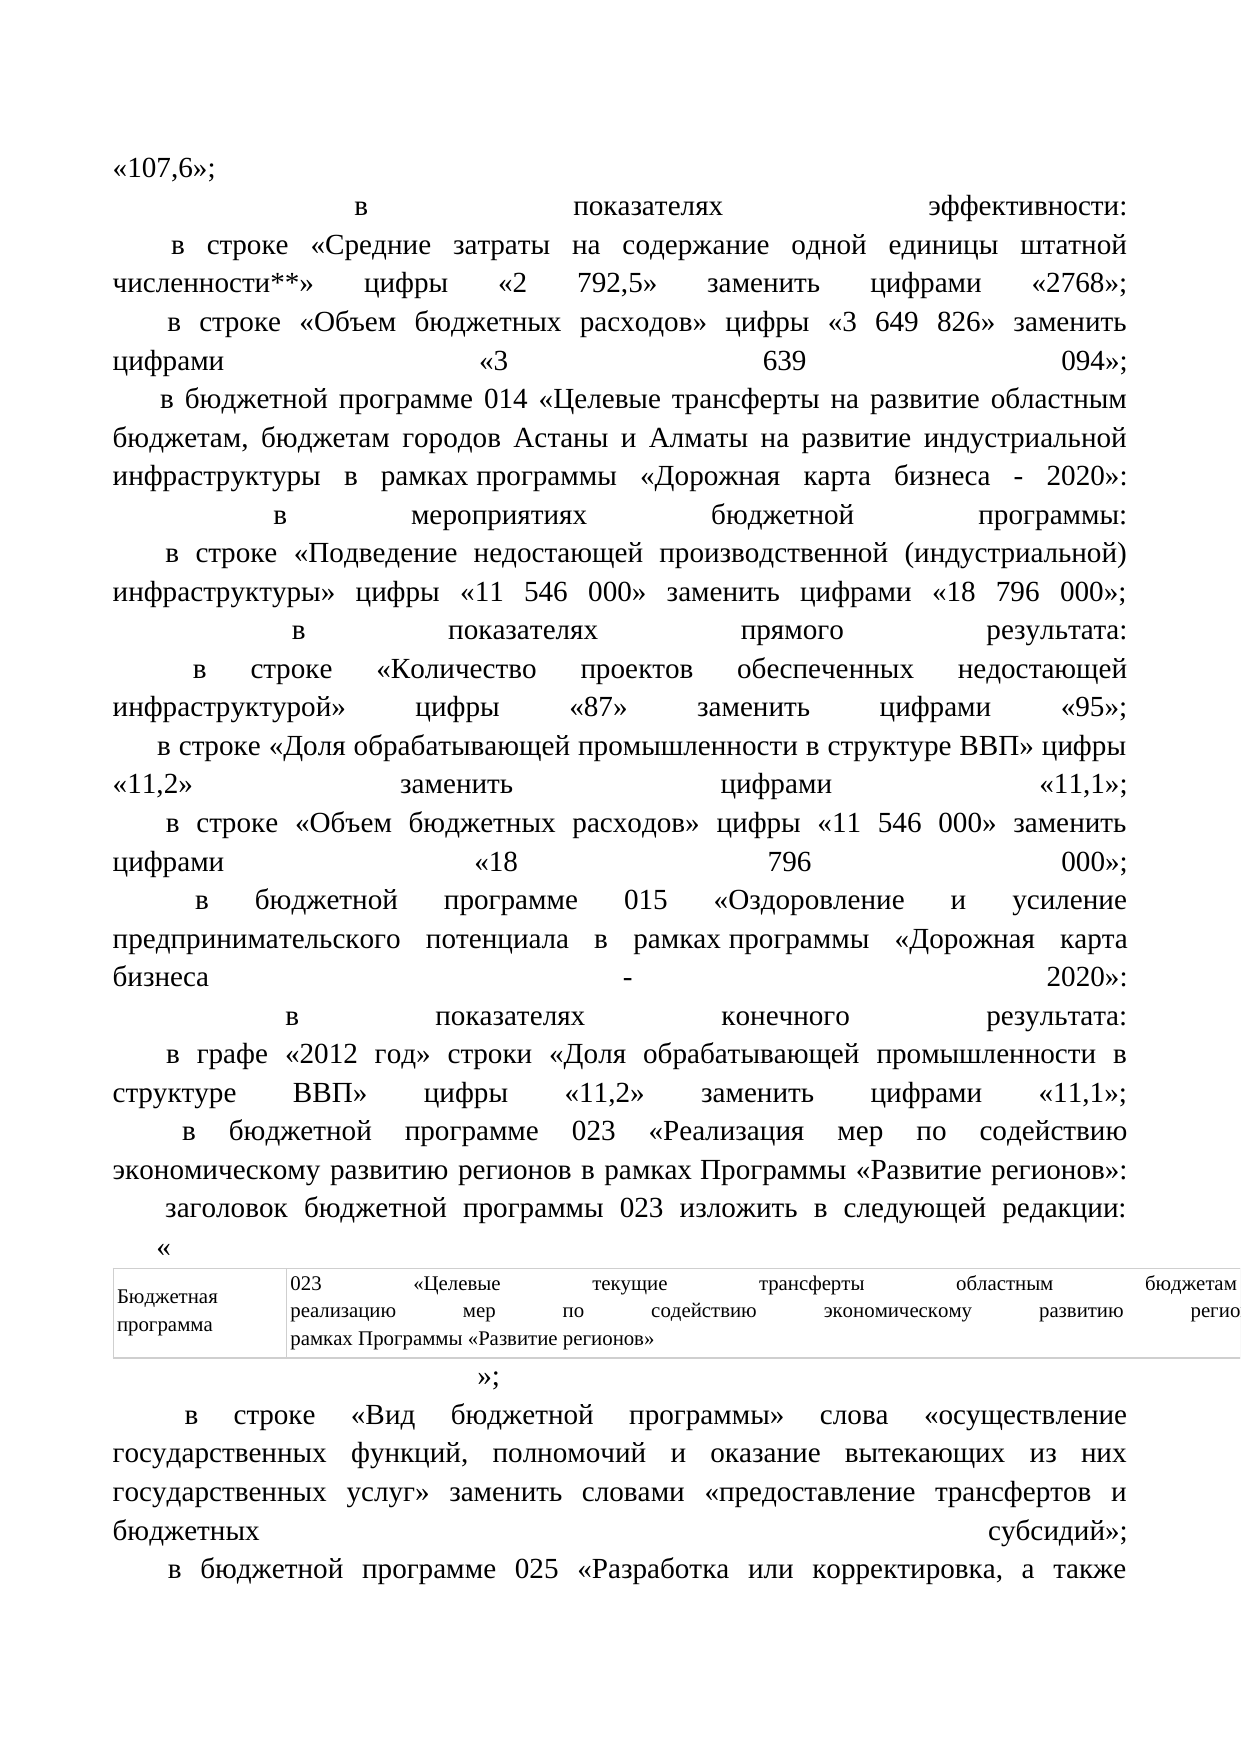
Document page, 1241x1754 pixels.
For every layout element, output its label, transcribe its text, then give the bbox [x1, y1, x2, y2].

table_header 023 «Целевые текущие трансферты областным бюджетам на реализацию мер по содействию экономическому развитию регионов в рамках Программы «Развитие регионов» [287, 1269, 1240, 1357]
text »; [112, 1358, 1128, 1392]
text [112, 150, 1128, 1263]
table_header Бюджетная программа [114, 1269, 286, 1357]
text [112, 1397, 1128, 1585]
